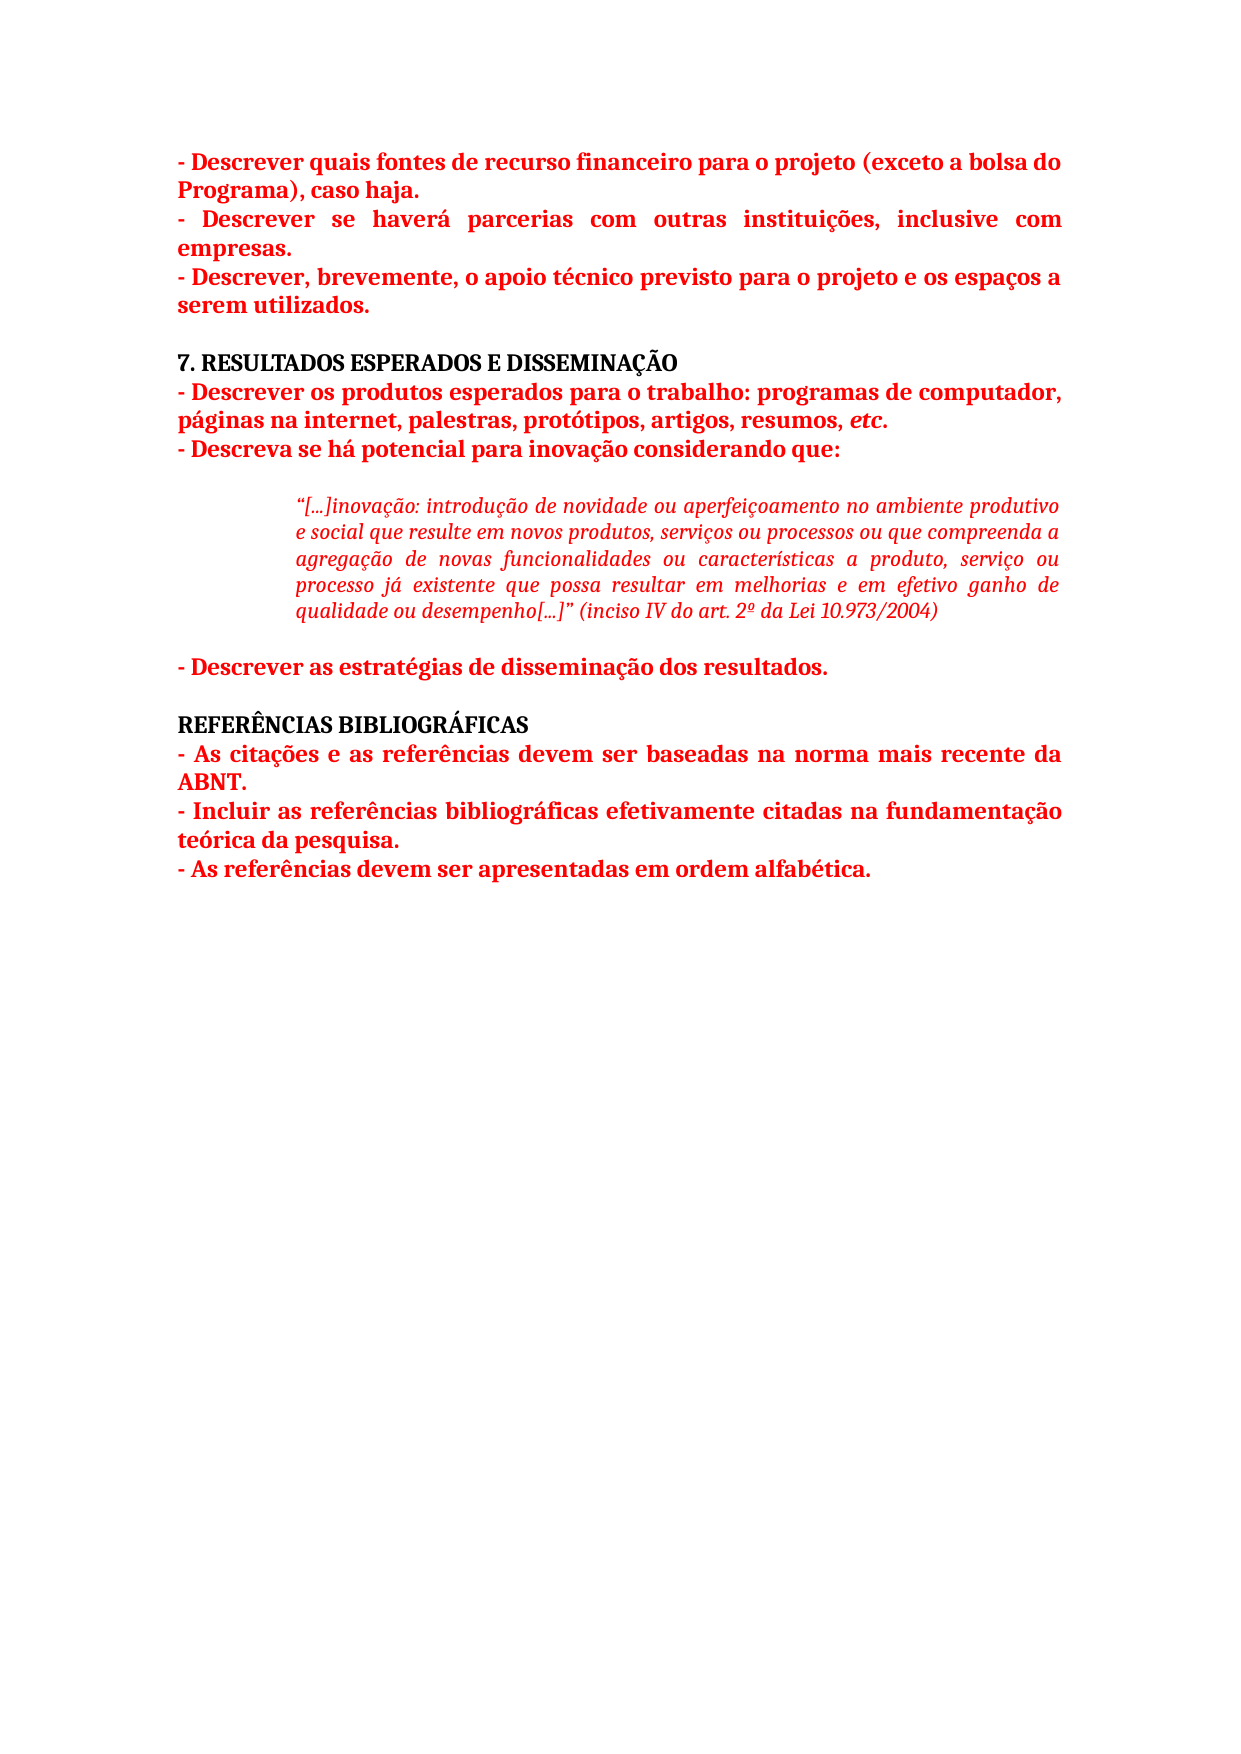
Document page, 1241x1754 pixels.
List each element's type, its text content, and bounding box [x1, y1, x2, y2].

text - Descrever, brevemente, o apoio técnico previsto para o projeto e os espaços a serem utilizados. [177, 263, 1063, 320]
text - As citações e as referências devem ser baseadas na norma mais recente da ABNT. [177, 739, 1063, 797]
text - As referências devem ser apresentadas em ordem alfabética. [177, 854, 1063, 883]
text - Incluir as referências bibliográficas efetivamente citadas na fundamentação teórica da pesquisa. [177, 797, 1063, 854]
text - Descrever se haverá parcerias com outras instituições, inclusive com empresas. [177, 205, 1063, 263]
subtitle 7. RESULTADOS ESPERADOS E DISSEMINAÇÃO [177, 349, 1063, 378]
text - Descreva se há potencial para inovação considerando que: [177, 435, 1063, 464]
text - Descrever quais fontes de recurso financeiro para o projeto (exceto a bolsa do Programa), caso haja. [177, 148, 1063, 205]
text - Descrever os produtos esperados para o trabalho: programas de computador, páginas na internet, palestras, protótipos, artigos, resumos, etc. [177, 378, 1063, 435]
text - Descrever as estratégias de disseminação dos resultados. [177, 653, 1063, 682]
text REFERÊNCIAS BIBLIOGRÁFICAS [177, 711, 1063, 739]
